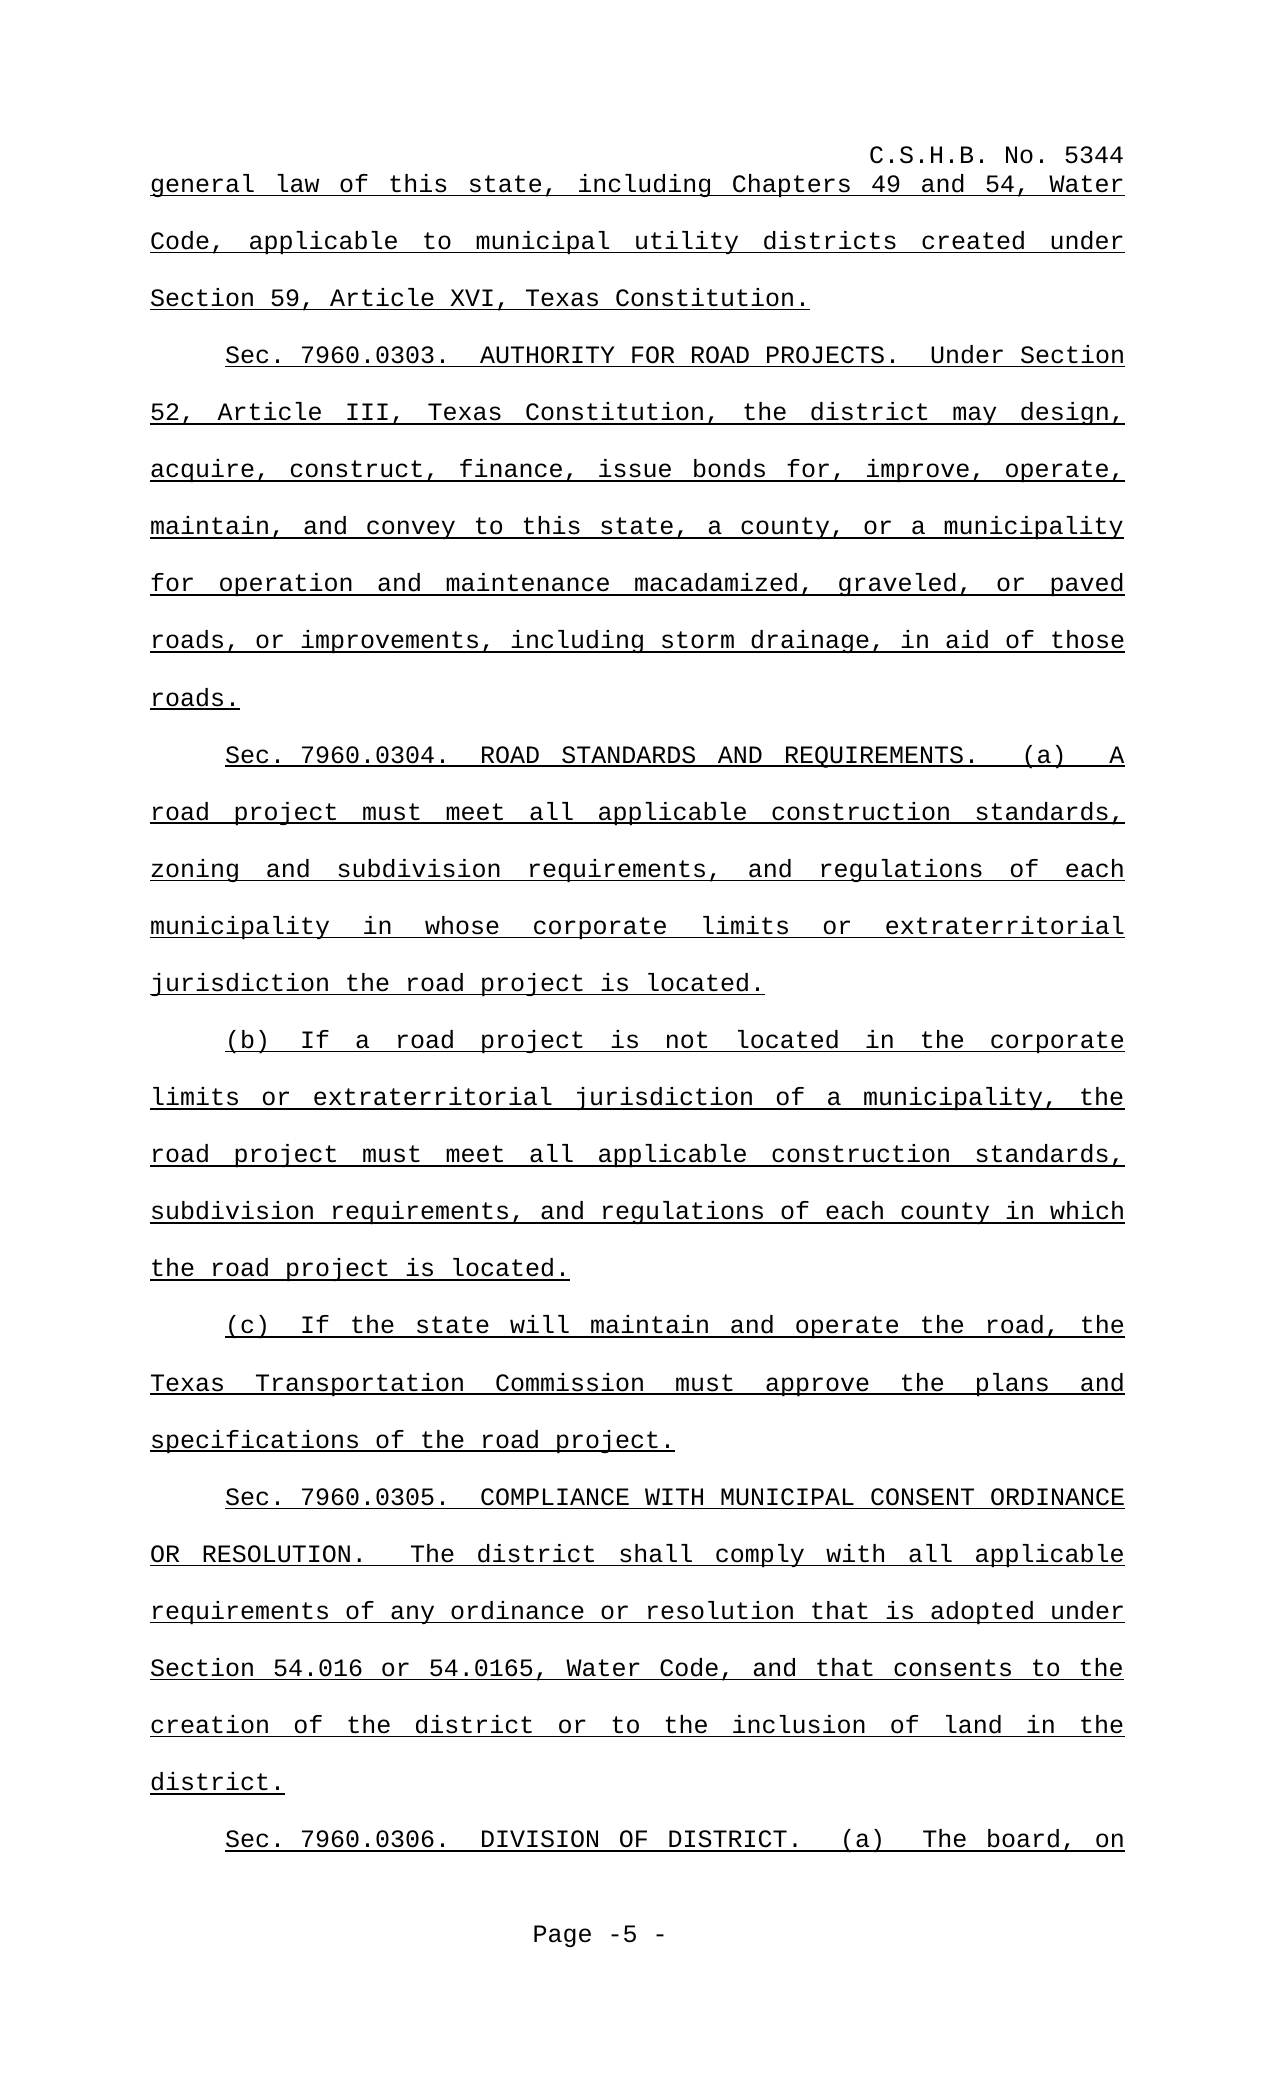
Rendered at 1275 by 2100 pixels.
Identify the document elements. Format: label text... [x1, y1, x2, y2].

text Sec. 7960.0304. ROAD STANDARDS AND REQUIREMENTS. (a) A road project must meet all applicable construction standards, zoning and subdivision requirements, and regulations of each municipality in whose corporate limits or extraterritorial jurisdiction the road project is located. [150, 742, 1125, 822]
text (b) If a road project is not located in the corporate limits or extraterritorial jurisdiction of a municipality, the road project must meet all applicable construction standards, subdivision requirements, and regulations of each county in which the road project is located. [150, 1110, 1125, 1165]
text Sec. 7960.0303. AUTHORITY FOR ROAD PROJECTS. Under Section 52, Article III, Texas Constitution, the district may design, acquire, construct, finance, issue bonds for, improve, operate, maintain, and convey to this state, a county, or a municipality for operation and maintenance macadamized, graveled, or paved roads, or improvements, including storm drainage, in aid of those roads. [150, 596, 1125, 651]
text Sec. 7960.0305. COMPLIANCE WITH MUNICIPAL CONSENT ORDINANCE OR RESOLUTION. The district shall comply with all applicable requirements of any ordinance or resolution that is adopted under Section 54.016 or 54.0165, Water Code, and that consents to the creation of the district or to the inclusion of land in the district. [150, 1566, 1125, 1622]
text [150, 1827, 1125, 1855]
text Sec. 7960.0304. ROAD STANDARDS AND REQUIREMENTS. (a) A road project must meet all applicable construction standards, zoning and subdivision requirements, and regulations of each municipality in whose corporate limits or extraterritorial jurisdiction the road project is located. [150, 881, 1125, 937]
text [150, 171, 1125, 195]
text Sec. 7960.0303. AUTHORITY FOR ROAD PROJECTS. Under Section 52, Article III, Texas Constitution, the district may design, acquire, construct, finance, issue bonds for, improve, operate, maintain, and convey to this state, a county, or a municipality for operation and maintenance macadamized, graveled, or paved roads, or improvements, including storm drainage, in aid of those roads. [150, 653, 1125, 713]
text Sec. 7960.0303. AUTHORITY FOR ROAD PROJECTS. Under Section 52, Article III, Texas Constitution, the district may design, acquire, construct, finance, issue bonds for, improve, operate, maintain, and convey to this state, a county, or a municipality for operation and maintenance macadamized, graveled, or paved roads, or improvements, including storm drainage, in aid of those roads. [150, 425, 1125, 480]
text Sec. 7960.0303. AUTHORITY FOR ROAD PROJECTS. Under Section 52, Article III, Texas Constitution, the district may design, acquire, construct, finance, issue bonds for, improve, operate, maintain, and convey to this state, a county, or a municipality for operation and maintenance macadamized, graveled, or paved roads, or improvements, including storm drainage, in aid of those roads. [150, 482, 1125, 594]
text Sec. 7960.0305. COMPLIANCE WITH MUNICIPAL CONSENT ORDINANCE OR RESOLUTION. The district shall comply with all applicable requirements of any ordinance or resolution that is adopted under Section 54.016 or 54.0165, Water Code, and that consents to the creation of the district or to the inclusion of land in the district. [150, 1623, 1125, 1736]
text (b) If a road project is not located in the corporate limits or extraterritorial jurisdiction of a municipality, the road project must meet all applicable construction standards, subdivision requirements, and regulations of each county in which the road project is located. [150, 1027, 1125, 1108]
text Sec. 7960.0304. ROAD STANDARDS AND REQUIREMENTS. (a) A road project must meet all applicable construction standards, zoning and subdivision requirements, and regulations of each municipality in whose corporate limits or extraterritorial jurisdiction the road project is located. [150, 938, 1125, 999]
text Sec. 7960.0305. COMPLIANCE WITH MUNICIPAL CONSENT ORDINANCE OR RESOLUTION. The district shall comply with all applicable requirements of any ordinance or resolution that is adopted under Section 54.016 or 54.0165, Water Code, and that consents to the creation of the district or to the inclusion of land in the district. [150, 1484, 1125, 1565]
text Sec. 7960.0305. COMPLIANCE WITH MUNICIPAL CONSENT ORDINANCE OR RESOLUTION. The district shall comply with all applicable requirements of any ordinance or resolution that is adopted under Section 54.016 or 54.0165, Water Code, and that consents to the creation of the district or to the inclusion of land in the district. [150, 1737, 1125, 1798]
text (c) If the state will maintain and operate the road, the Texas Transportation Commission must approve the plans and specifications of the road project. [150, 1395, 1125, 1456]
text Sec. 7960.0304. ROAD STANDARDS AND REQUIREMENTS. (a) A road project must meet all applicable construction standards, zoning and subdivision requirements, and regulations of each municipality in whose corporate limits or extraterritorial jurisdiction the road project is located. [150, 824, 1125, 880]
text (b) If a road project is not located in the corporate limits or extraterritorial jurisdiction of a municipality, the road project must meet all applicable construction standards, subdivision requirements, and regulations of each county in which the road project is located. [150, 1224, 1125, 1284]
text (b) If a road project is not located in the corporate limits or extraterritorial jurisdiction of a municipality, the road project must meet all applicable construction standards, subdivision requirements, and regulations of each county in which the road project is located. [150, 1167, 1125, 1222]
text Sec. 7960.0303. AUTHORITY FOR ROAD PROJECTS. Under Section 52, Article III, Texas Constitution, the district may design, acquire, construct, finance, issue bonds for, improve, operate, maintain, and convey to this state, a county, or a municipality for operation and maintenance macadamized, graveled, or paved roads, or improvements, including storm drainage, in aid of those roads. [150, 342, 1125, 423]
text (c) If the state will maintain and operate the road, the Texas Transportation Commission must approve the plans and specifications of the road project. [150, 1313, 1125, 1393]
